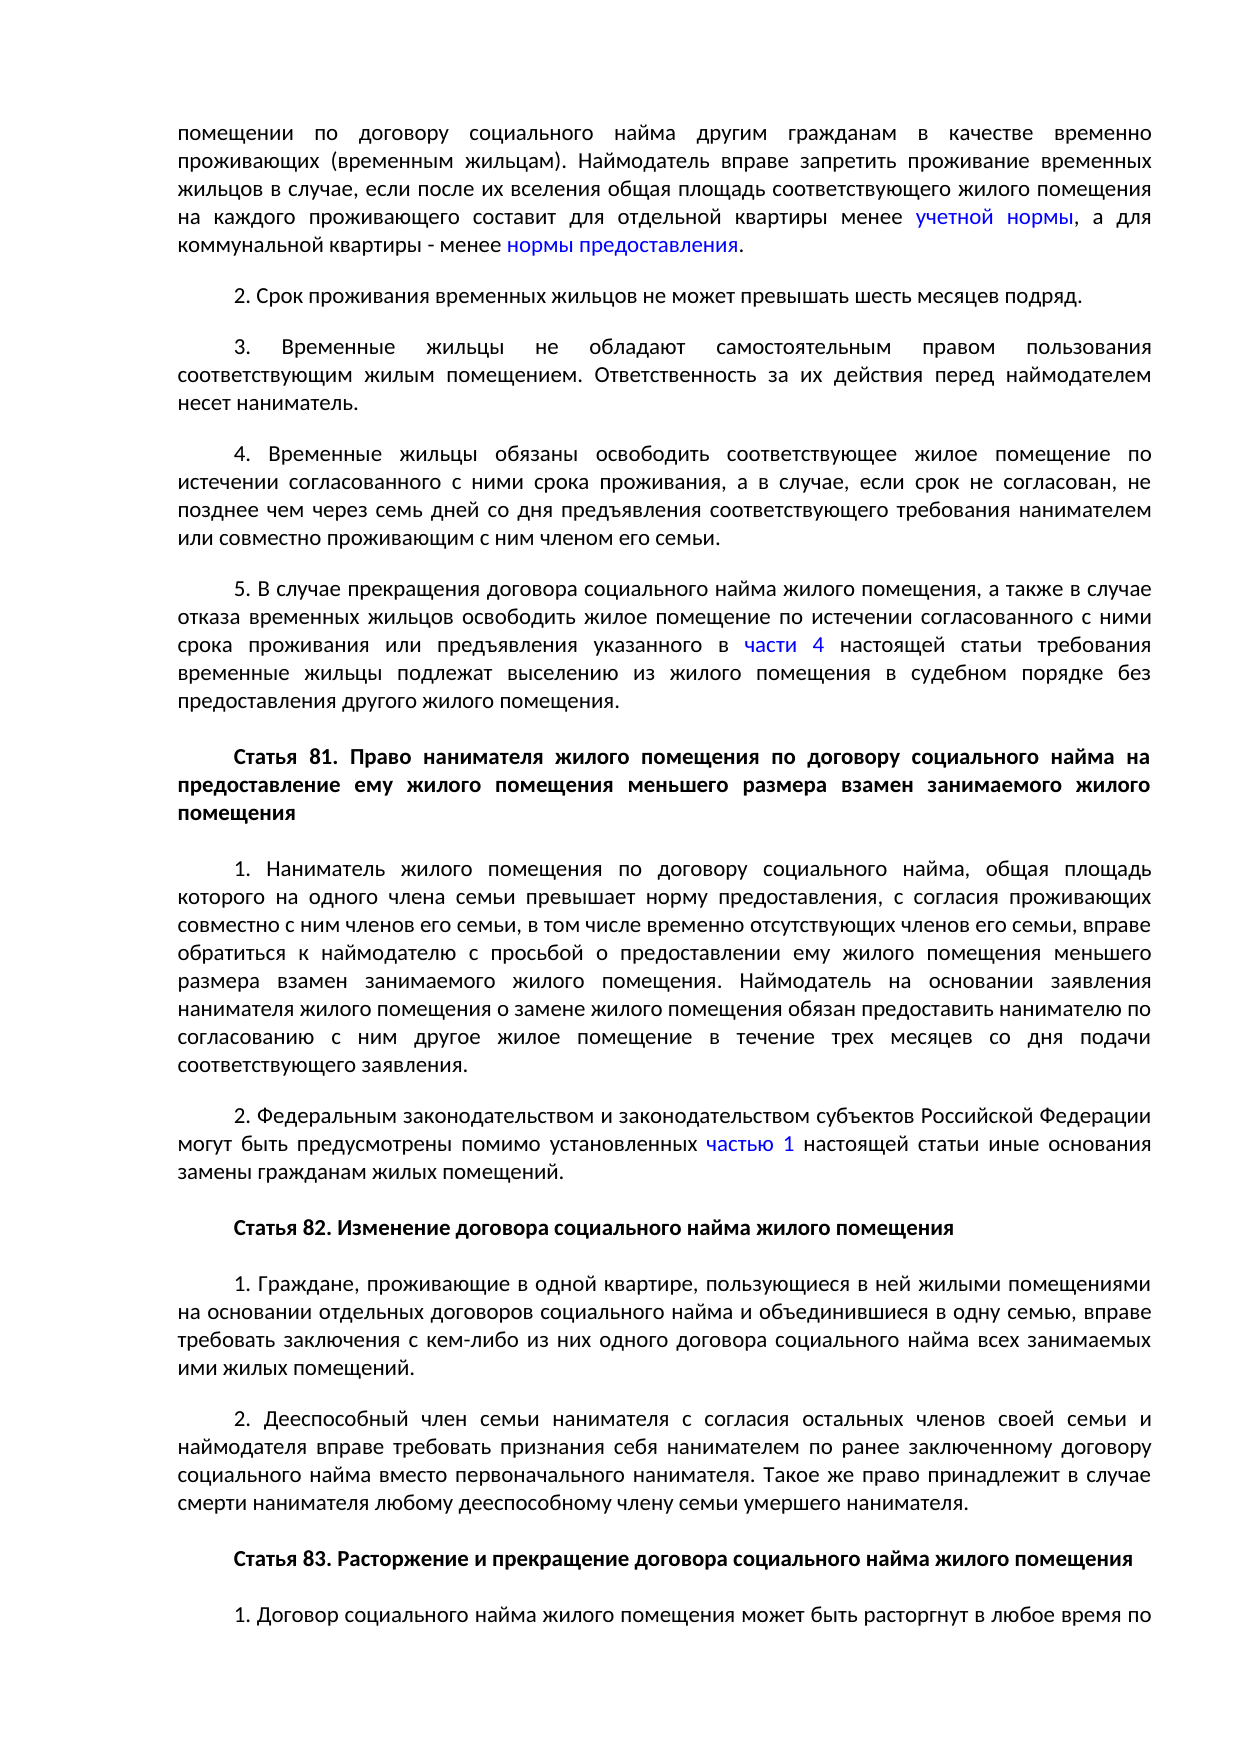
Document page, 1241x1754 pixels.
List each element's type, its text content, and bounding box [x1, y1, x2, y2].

text 2. Срок проживания временных жильцов не может превышать шесть месяцев подряд. [177, 281, 1152, 309]
text 5. В случае прекращения договора социального найма жилого помещения, а также в случае отказа временных жильцов освободить жилое помещение по истечении согласованного с ними срока проживания или предъявления указанного в части 4 настоящей статьи требования временные жильцы подлежат выселению из жилого помещения в судебном порядке без предоставления другого жилого помещения. [177, 574, 1152, 714]
text 3. Временные жильцы не обладают самостоятельным правом пользования соответствующим жилым помещением. Ответственность за их действия перед наймодателем несет наниматель. [177, 332, 1152, 416]
text 1. Наниматель жилого помещения по договору социального найма, общая площадь которого на одного члена семьи превышает норму предоставления, с согласия проживающих совместно с ним членов его семьи, в том числе временно отсутствующих членов его семьи, вправе обратиться к наймодателю с просьбой о предоставлении ему жилого помещения меньшего размера взамен занимаемого жилого помещения. Наймодатель на основании заявления нанимателя жилого помещения о замене жилого помещения обязан предоставить нанимателю по согласованию с ним другое жилое помещение в течение трех месяцев со дня подачи соответствующего заявления. [177, 854, 1152, 1078]
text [177, 118, 1152, 258]
title Статья 81. Право нанимателя жилого помещения по договору социального найма на предоставление ему жилого помещения меньшего размера взамен занимаемого жилого помещения [177, 742, 1152, 826]
text 4. Временные жильцы обязаны освободить соответствующее жилое помещение по истечении согласованного с ними срока проживания, а в случае, если срок не согласован, не позднее чем через семь дней со дня предъявления соответствующего требования нанимателем или совместно проживающим с ним членом его семьи. [177, 439, 1152, 551]
text 2. Федеральным законодательством и законодательством субъектов Российской Федерации могут быть предусмотрены помимо установленных частью 1 настоящей статьи иные основания замены гражданам жилых помещений. [177, 1101, 1152, 1185]
title Статья 82. Изменение договора социального найма жилого помещения [177, 1213, 1152, 1241]
title Статья 83. Расторжение и прекращение договора социального найма жилого помещения [177, 1544, 1152, 1573]
text 1. Граждане, проживающие в одной квартире, пользующиеся в ней жилыми помещениями на основании отдельных договоров социального найма и объединившиеся в одну семью, вправе требовать заключения с кем-либо из них одного договора социального найма всех занимаемых ими жилых помещений. [177, 1269, 1152, 1382]
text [177, 1601, 1152, 1629]
text 2. Дееспособный член семьи нанимателя с согласия остальных членов своей семьи и наймодателя вправе требовать признания себя нанимателем по ранее заключенному договору социального найма вместо первоначального нанимателя. Такое же право принадлежит в случае смерти нанимателя любому дееспособному члену семьи умершего нанимателя. [177, 1404, 1152, 1517]
